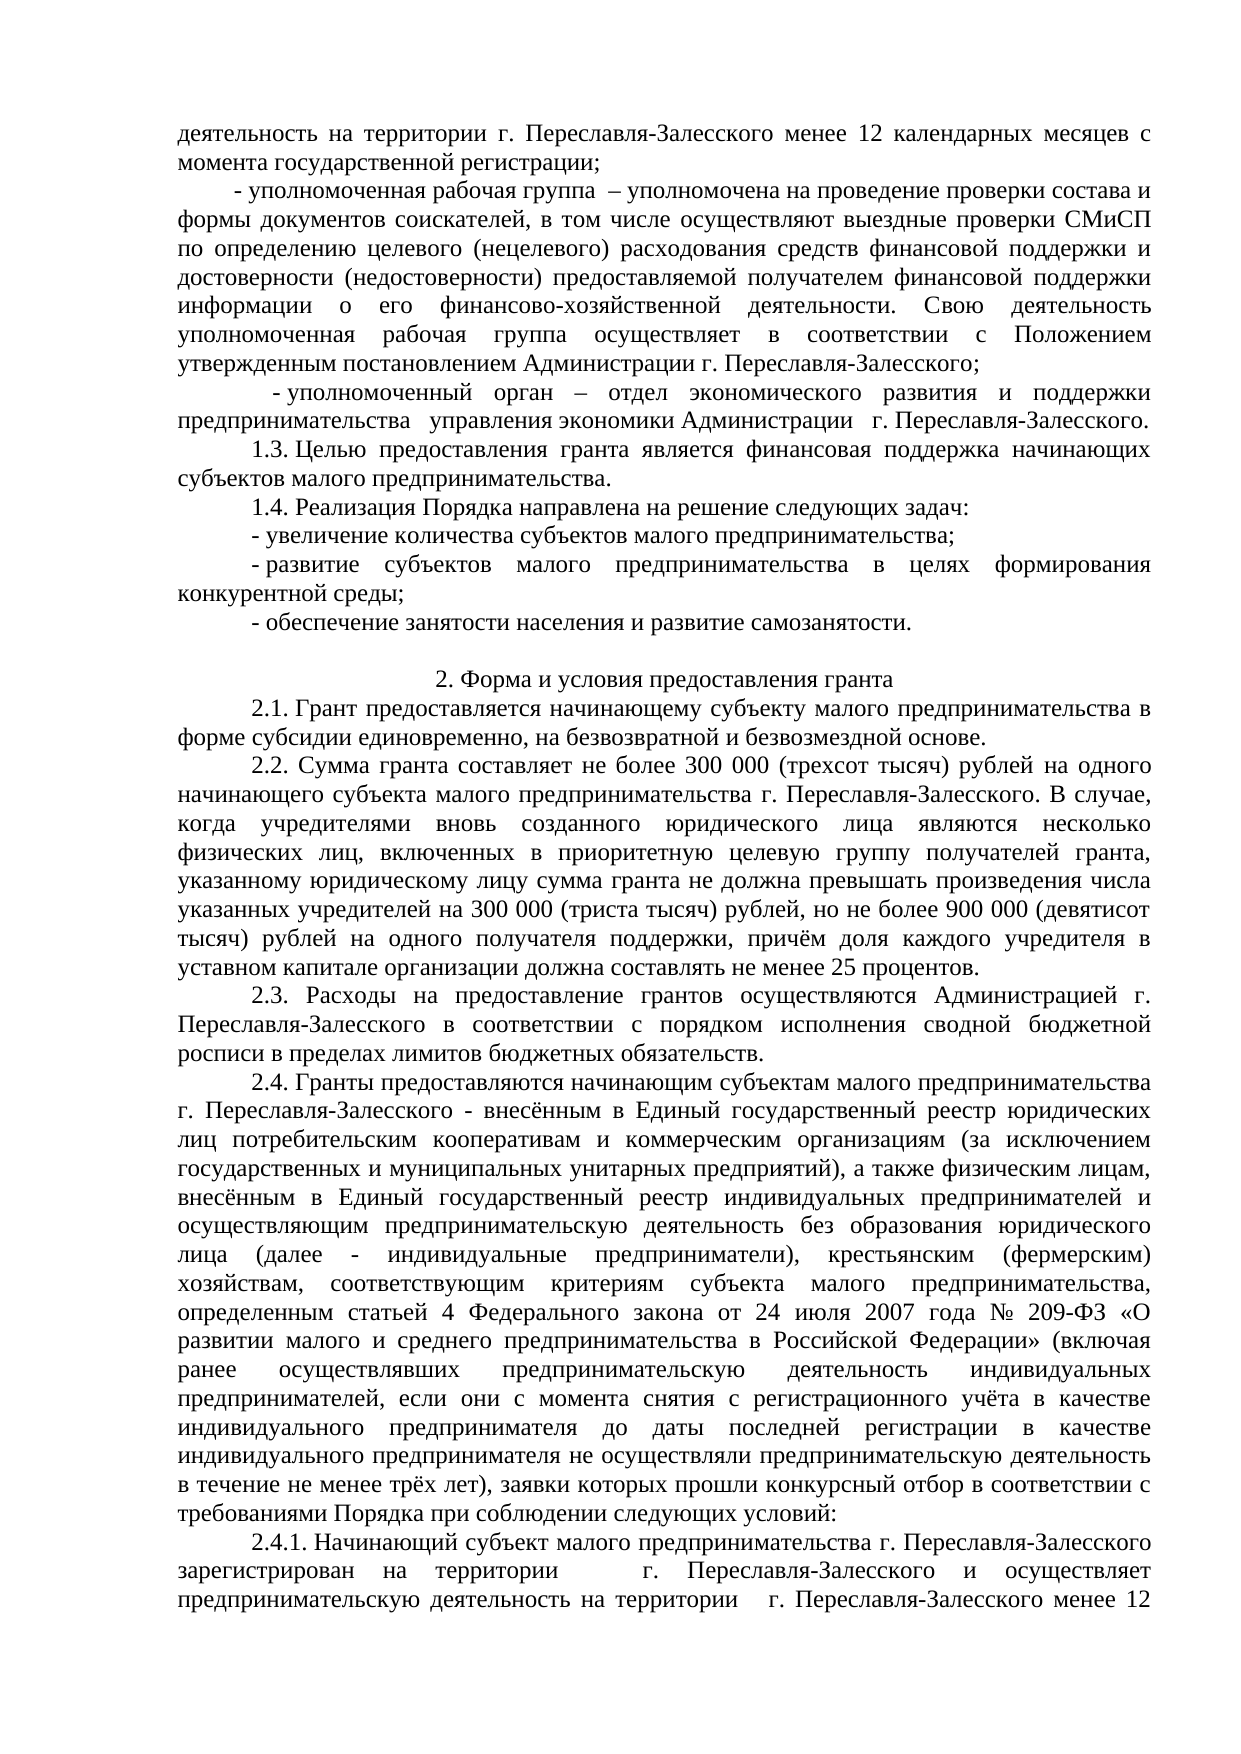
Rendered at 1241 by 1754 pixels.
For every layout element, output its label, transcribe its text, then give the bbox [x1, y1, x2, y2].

text 2.4. Гранты предоставляются начинающим субъектам малого предпринимательства г. Переславля-Залесского - внесённым в Единый государственный реестр юридических лиц потребительским кооперативам и коммерческим организациям (за исключением государственных и муниципальных унитарных предприятий), а также физическим лицам, внесённым в Единый государственный реестр индивидуальных предпринимателей и осуществляющим предпринимательскую деятельность без образования юридического лица (далее - индивидуальные предприниматели), крестьянским (фермерским) хозяйствам, соответствующим критериям субъекта малого предпринимательства, определенным статьей 4 Федерального закона от 24 июля 2007 года № 209-ФЗ «О развитии малого и среднего предпринимательства в Российской Федерации» (включая ранее осуществлявших предпринимательскую деятельность индивидуальных предпринимателей, если они с момента снятия с регистрационного учёта в качестве индивидуального предпринимателя до даты последней регистрации в качестве индивидуального предпринимателя не осуществляли предпринимательскую деятельность в течение не менее трёх лет), заявки которых прошли конкурсный отбор в соответствии с требованиями Порядка при соблюдении следующих условий: [177, 1067, 1152, 1527]
text 1.4. Реализация Порядка направлена на решение следующих задач: [177, 492, 1152, 521]
text 2.1. Грант предоставляется начинающему субъекту малого предпринимательства в форме субсидии единовременно, на безвозвратной и безвозмездной основе. [177, 693, 1152, 751]
text - увеличение количества субъектов малого предпринимательства; [177, 521, 1152, 549]
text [177, 1527, 1152, 1613]
text 1.3. Целью предоставления гранта является финансовая поддержка начинающих субъектов малого предпринимательства. [177, 434, 1152, 492]
text 2. Форма и условия предоставления гранта [177, 664, 1152, 693]
text - уполномоченный орган – отдел экономического развития и поддержки предпринимательства управления экономики Администрации г. Переславля-Залесского. [177, 377, 1152, 434]
text 2.2. Сумма гранта составляет не более 300 000 (трехсот тысяч) рублей на одного начинающего субъекта малого предпринимательства г. Переславля-Залесского. В случае, когда учредителями вновь созданного юридического лица являются несколько физических лиц, включенных в приоритетную целевую группу получателей гранта, указанному юридическому лицу сумма гранта не должна превышать произведения числа указанных учредителей на 300 000 (триста тысяч) рублей, но не более 900 000 (девятисот тысяч) рублей на одного получателя поддержки, причём доля каждого учредителя в уставном капитале организации должна составлять не менее 25 процентов. [177, 751, 1152, 981]
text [177, 118, 1152, 176]
text - уполномоченная рабочая группа – уполномочена на проведение проверки состава и формы документов соискателей, в том числе осуществляют выездные проверки СМиСП по определению целевого (нецелевого) расходования средств финансовой поддержки и достоверности (недостоверности) предоставляемой получателем финансовой поддержки информации о его финансово-хозяйственной деятельности. Свою деятельность уполномоченная рабочая группа осуществляет в соответствии с Положением утвержденным постановлением Администрации г. Переславля-Залесского; [177, 176, 1152, 377]
text - развитие субъектов малого предпринимательства в целях формирования конкурентной среды; [177, 549, 1152, 607]
text - обеспечение занятости населения и развитие самозанятости. [177, 607, 1152, 636]
text 2.3. Расходы на предоставление грантов осуществляются Администрацией г. Переславля-Залесского в соответствии с порядком исполнения сводной бюджетной росписи в пределах лимитов бюджетных обязательств. [177, 981, 1152, 1067]
